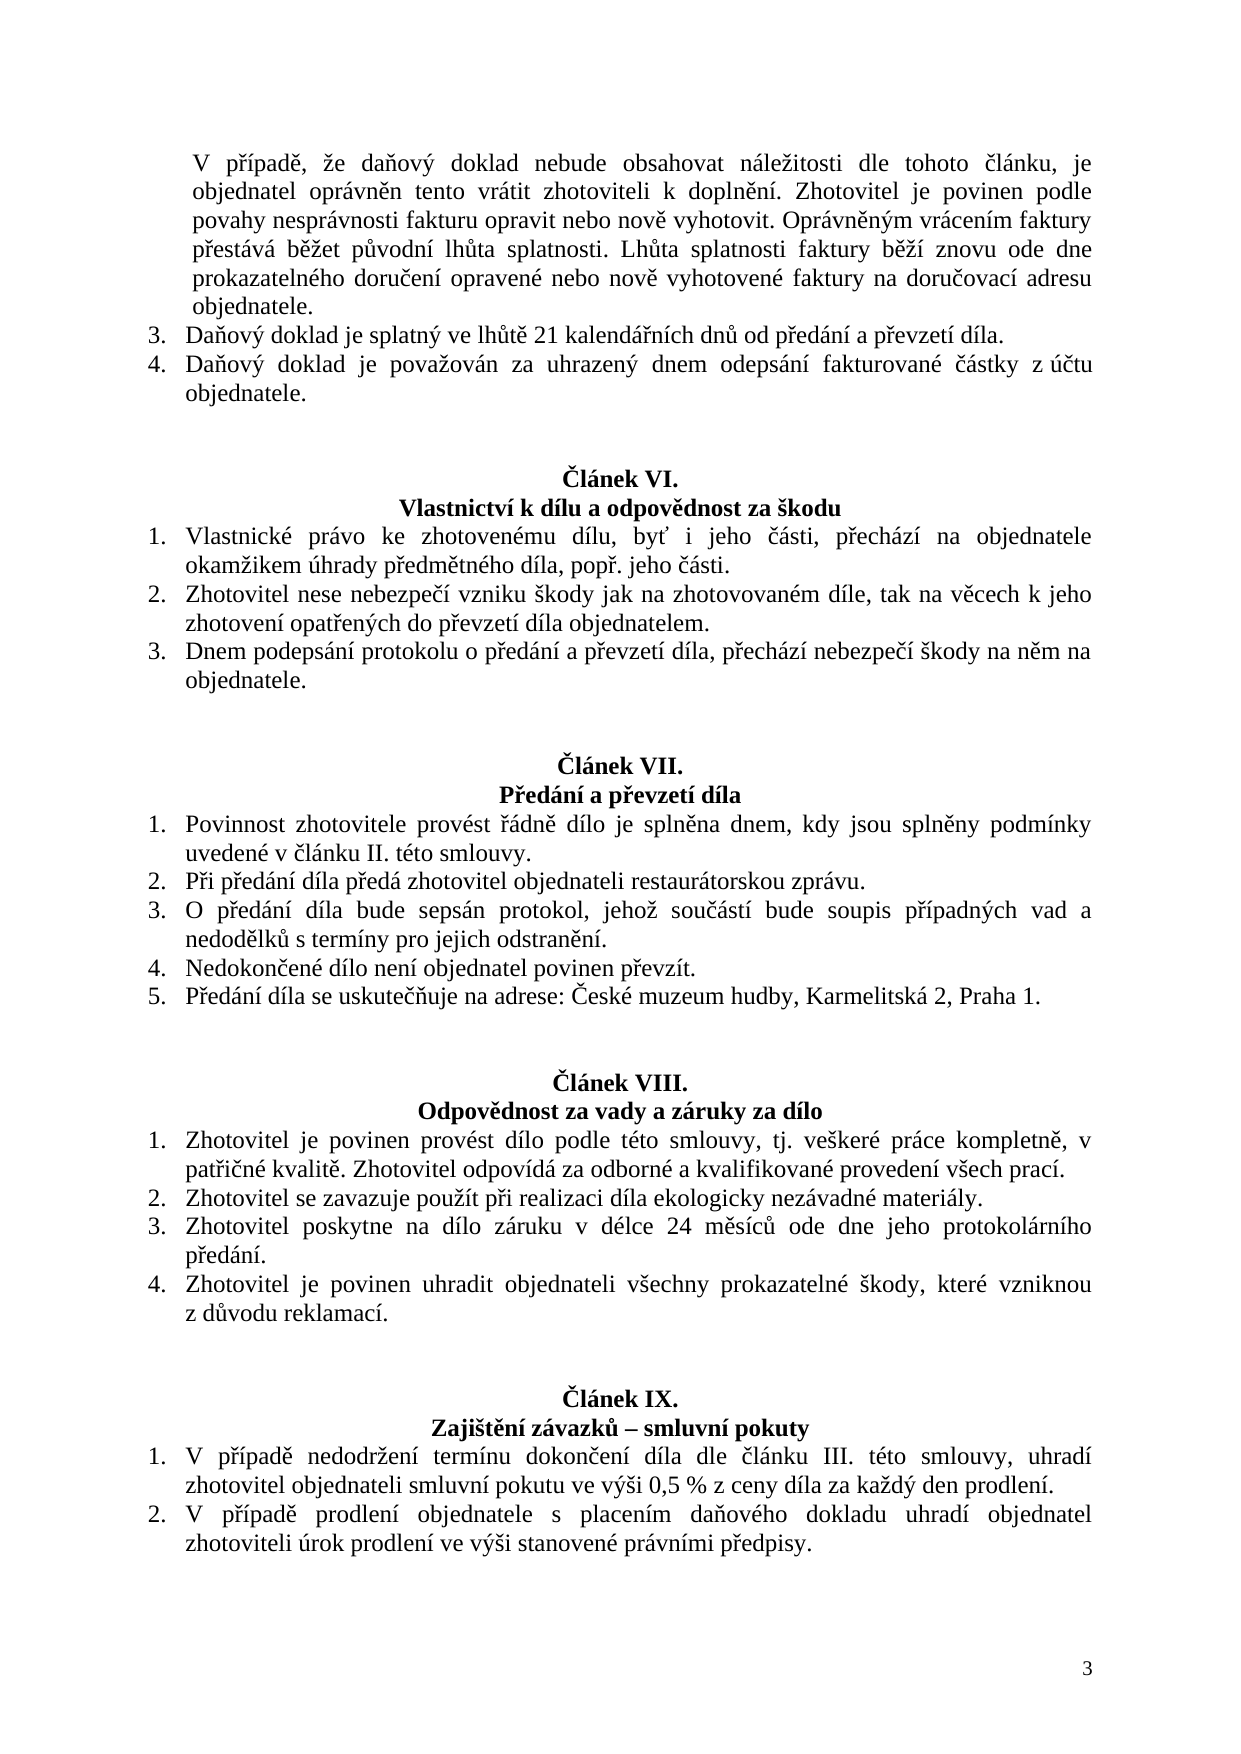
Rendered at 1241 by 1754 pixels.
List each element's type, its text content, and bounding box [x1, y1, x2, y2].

list Daňový doklad je splatný ve lhůtě 21 kalendářních dnů od předání a převzetí díla. [148, 320, 1093, 349]
text Odpovědnost za vady a záruky za dílo [148, 1096, 1093, 1125]
text Předání a převzetí díla [148, 780, 1093, 809]
list Zhotovitel poskytne na dílo záruku v délce 24 měsíců ode dne jeho protokolárního předání. [148, 1211, 1093, 1269]
list V případě prodlení objednatele s placením daňového dokladu uhradí objednatel zhotoviteli úrok prodlení ve výši stanovené právními předpisy. [148, 1499, 1093, 1556]
text V případě, že daňový doklad nebude obsahovat náležitosti dle tohoto článku, je objednatel oprávněn tento vrátit zhotoviteli k doplnění. Zhotovitel je povinen podle povahy nesprávnosti fakturu opravit nebo nově vyhotovit. Oprávněným vrácením faktury přestává běžet původní lhůta splatnosti. Lhůta splatnosti faktury běží znovu ode dne prokazatelného doručení opravené nebo nově vyhotovené faktury na doručovací adresu objednatele. [192, 148, 1093, 320]
text Vlastnictví k dílu a odpovědnost za škodu [148, 493, 1093, 521]
list Zhotovitel je povinen uhradit objednateli všechny prokazatelné škody, které vzniknou z důvodu reklamací. [148, 1269, 1093, 1326]
text Článek VIII. [148, 1068, 1093, 1096]
text Článek IX. [148, 1384, 1093, 1413]
list Daňový doklad je považován za uhrazený dnem odepsání fakturované částky z účtu objednatele. [148, 349, 1093, 406]
list Při předání díla předá zhotovitel objednateli restaurátorskou zprávu. [148, 866, 1093, 895]
list Předání díla se uskutečňuje na adrese: České muzeum hudby, Karmelitská 2, Praha 1. [148, 981, 1093, 1010]
list Povinnost zhotovitele provést řádně dílo je splněna dnem, kdy jsou splněny podmínky uvedené v článku II. této smlouvy. [148, 809, 1093, 866]
list Nedokončené dílo není objednatel povinen převzít. [148, 953, 1093, 981]
list Zhotovitel je povinen provést dílo podle této smlouvy, tj. veškeré práce kompletně, v patřičné kvalitě. Zhotovitel odpovídá za odborné a kvalifikované provedení všech prací. [148, 1125, 1093, 1183]
list Zhotovitel se zavazuje použít při realizaci díla ekologicky nezávadné materiály. [148, 1183, 1093, 1211]
text Článek VI. [148, 464, 1093, 493]
list Vlastnické právo ke zhotovenému dílu, byť i jeho části, přechází na objednatele okamžikem úhrady předmětného díla, popř. jeho části. [148, 521, 1093, 579]
list Zhotovitel nese nebezpečí vzniku škody jak na zhotovovaném díle, tak na věcech k jeho zhotovení opatřených do převzetí díla objednatelem. [148, 579, 1093, 636]
text Zajištění závazků – smluvní pokuty [148, 1413, 1093, 1441]
list Dnem podepsání protokolu o předání a převzetí díla, přechází nebezpečí škody na něm na objednatele. [148, 636, 1093, 694]
list O předání díla bude sepsán protokol, jehož součástí bude soupis případných vad a nedodělků s termíny pro jejich odstranění. [148, 895, 1093, 953]
text Článek VII. [148, 751, 1093, 780]
list V případě nedodržení termínu dokončení díla dle článku III. této smlouvy, uhradí zhotovitel objednateli smluvní pokutu ve výši 0,5 % z ceny díla za každý den prodlení. [148, 1441, 1093, 1499]
